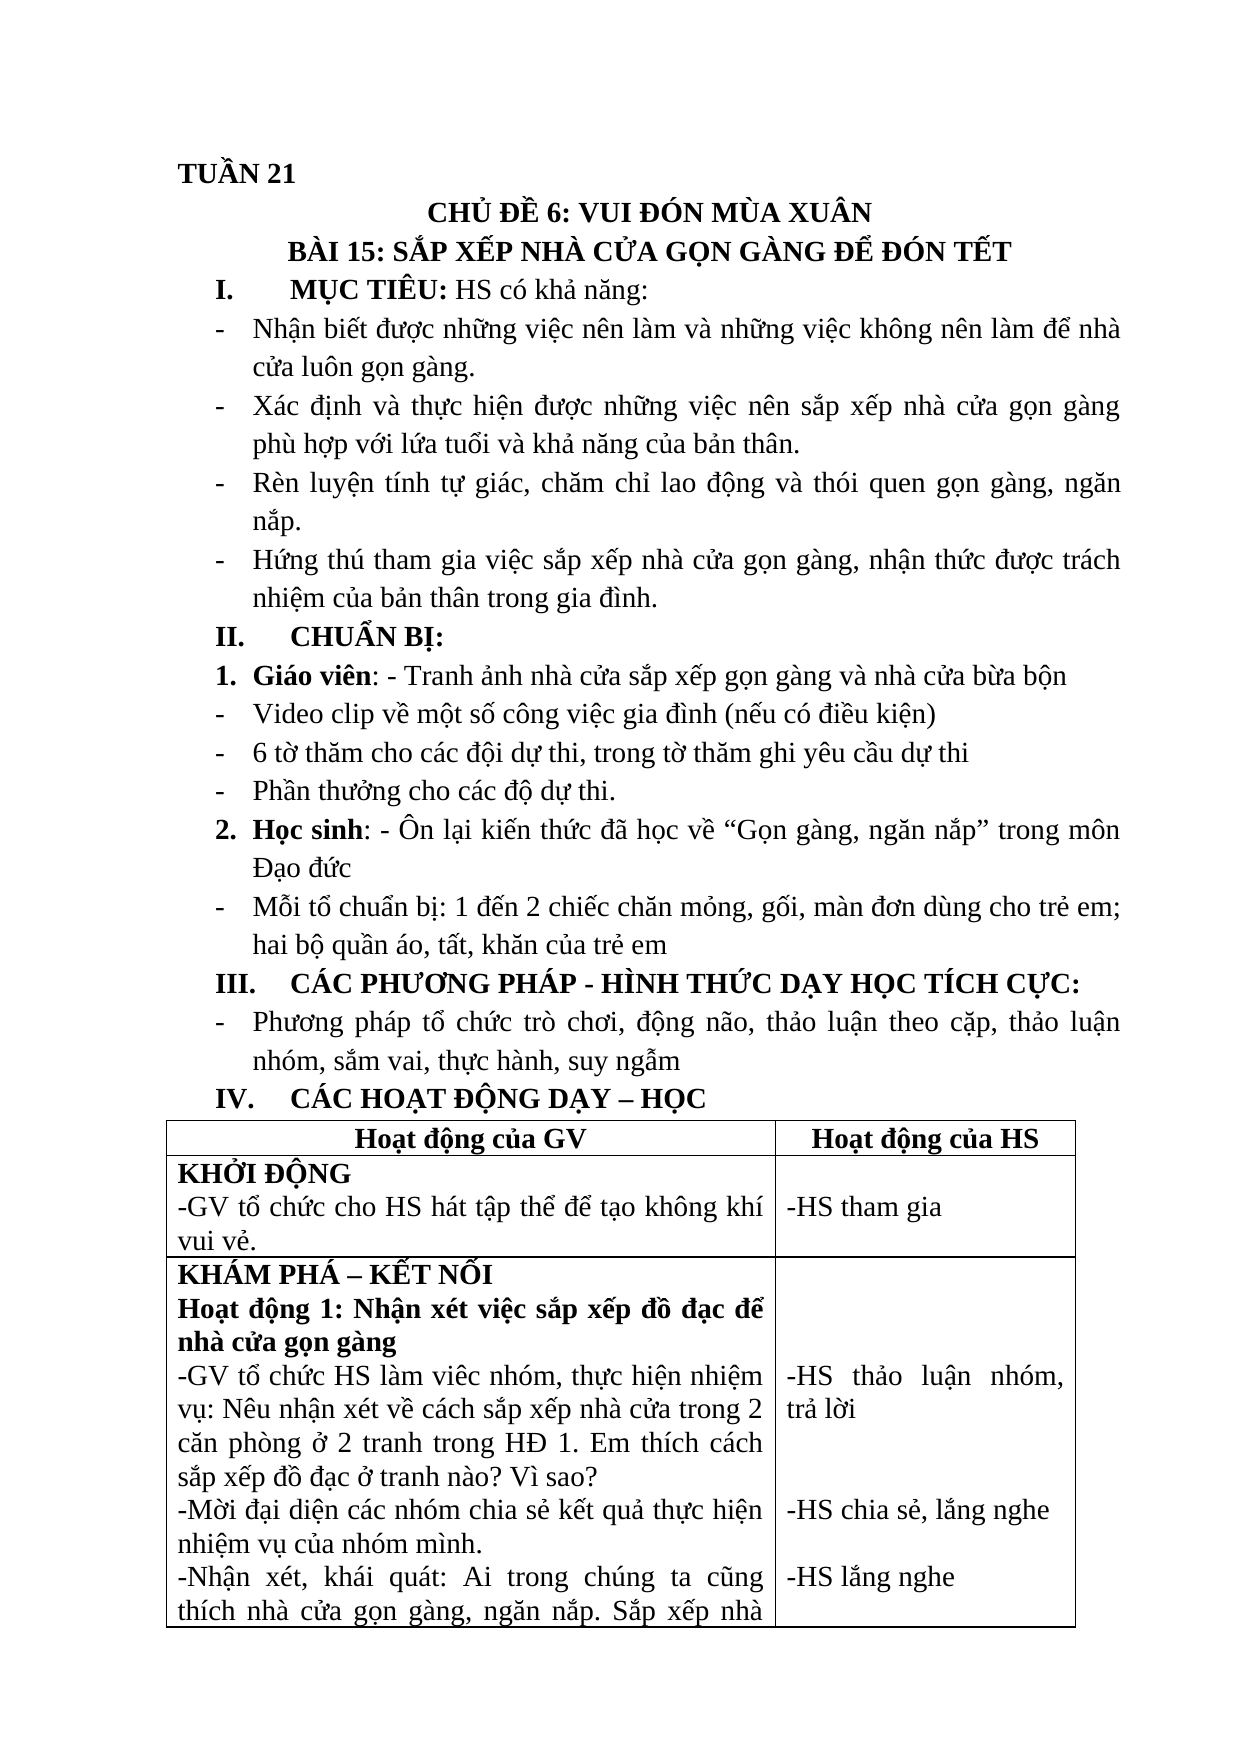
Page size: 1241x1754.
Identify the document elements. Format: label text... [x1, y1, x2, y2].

list Phương pháp tổ chức trò chơi, động não, thảo luận theo cặp, thảo luận nhóm, sắm vai, thực hành, suy ngẫm [215, 1004, 1122, 1077]
list Xác định và thực hiện được những việc nên sắp xếp nhà cửa gọn gàng phù hợp với lứa tuổi và khả năng của bản thân. [215, 388, 1122, 460]
table_header Hoạt động của GV [167, 1121, 775, 1155]
list 6 tờ thăm cho các đội dự thi, trong tờ thăm ghi yêu cầu dự thi [215, 735, 1122, 768]
table_cell KHỞI ĐỘNG -GV tổ chức cho HS hát tập thể để tạo không khí vui vẻ. [167, 1156, 775, 1256]
list Mỗi tổ chuẩn bị: 1 đến 2 chiếc chăn mỏng, gối, màn đơn dùng cho trẻ em; hai bộ quần áo, tất, khăn của trẻ em [215, 889, 1122, 961]
list Nhận biết được những việc nên làm và những việc không nên làm để nhà cửa luôn gọn gàng. [215, 311, 1122, 383]
list Giáo viên: - Tranh ảnh nhà cửa sắp xếp gọn gàng và nhà cửa bừa bộn [215, 658, 1122, 691]
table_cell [167, 1258, 775, 1626]
list Rèn luyện tính tự giác, chăm chỉ lao động và thói quen gọn gàng, ngăn nắp. [215, 465, 1122, 537]
list Video clip về một số công việc gia đình (nếu có điều kiện) [215, 696, 1122, 730]
text TUẦN 21 [177, 157, 1122, 190]
table_cell -HS tham gia [776, 1156, 1075, 1256]
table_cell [776, 1258, 1075, 1626]
list MỤC TIÊU: HS có khả năng: [215, 272, 1122, 306]
list CÁC PHƯƠNG PHÁP - HÌNH THỨC DẠY HỌC TÍCH CỰC: [215, 966, 1122, 999]
text CHỦ ĐỀ 6: VUI ĐÓN MÙA XUÂN [177, 195, 1122, 229]
list CHUẨN BỊ: [215, 619, 1122, 653]
list Hứng thú tham gia việc sắp xếp nhà cửa gọn gàng, nhận thức được trách nhiệm của bản thân trong gia đình. [215, 542, 1122, 614]
list CÁC HOẠT ĐỘNG DẠY – HỌC [215, 1082, 1122, 1115]
text BÀI 15: SẮP XẾP NHÀ CỬA GỌN GÀNG ĐỂ ĐÓN TẾT [177, 234, 1122, 267]
list Học sinh: - Ôn lại kiến thức đã học về “Gọn gàng, ngăn nắp” trong môn Đạo đức [215, 812, 1122, 884]
table_header Hoạt động của HS [776, 1121, 1075, 1155]
list Phần thưởng cho các độ dự thi. [215, 773, 1122, 807]
